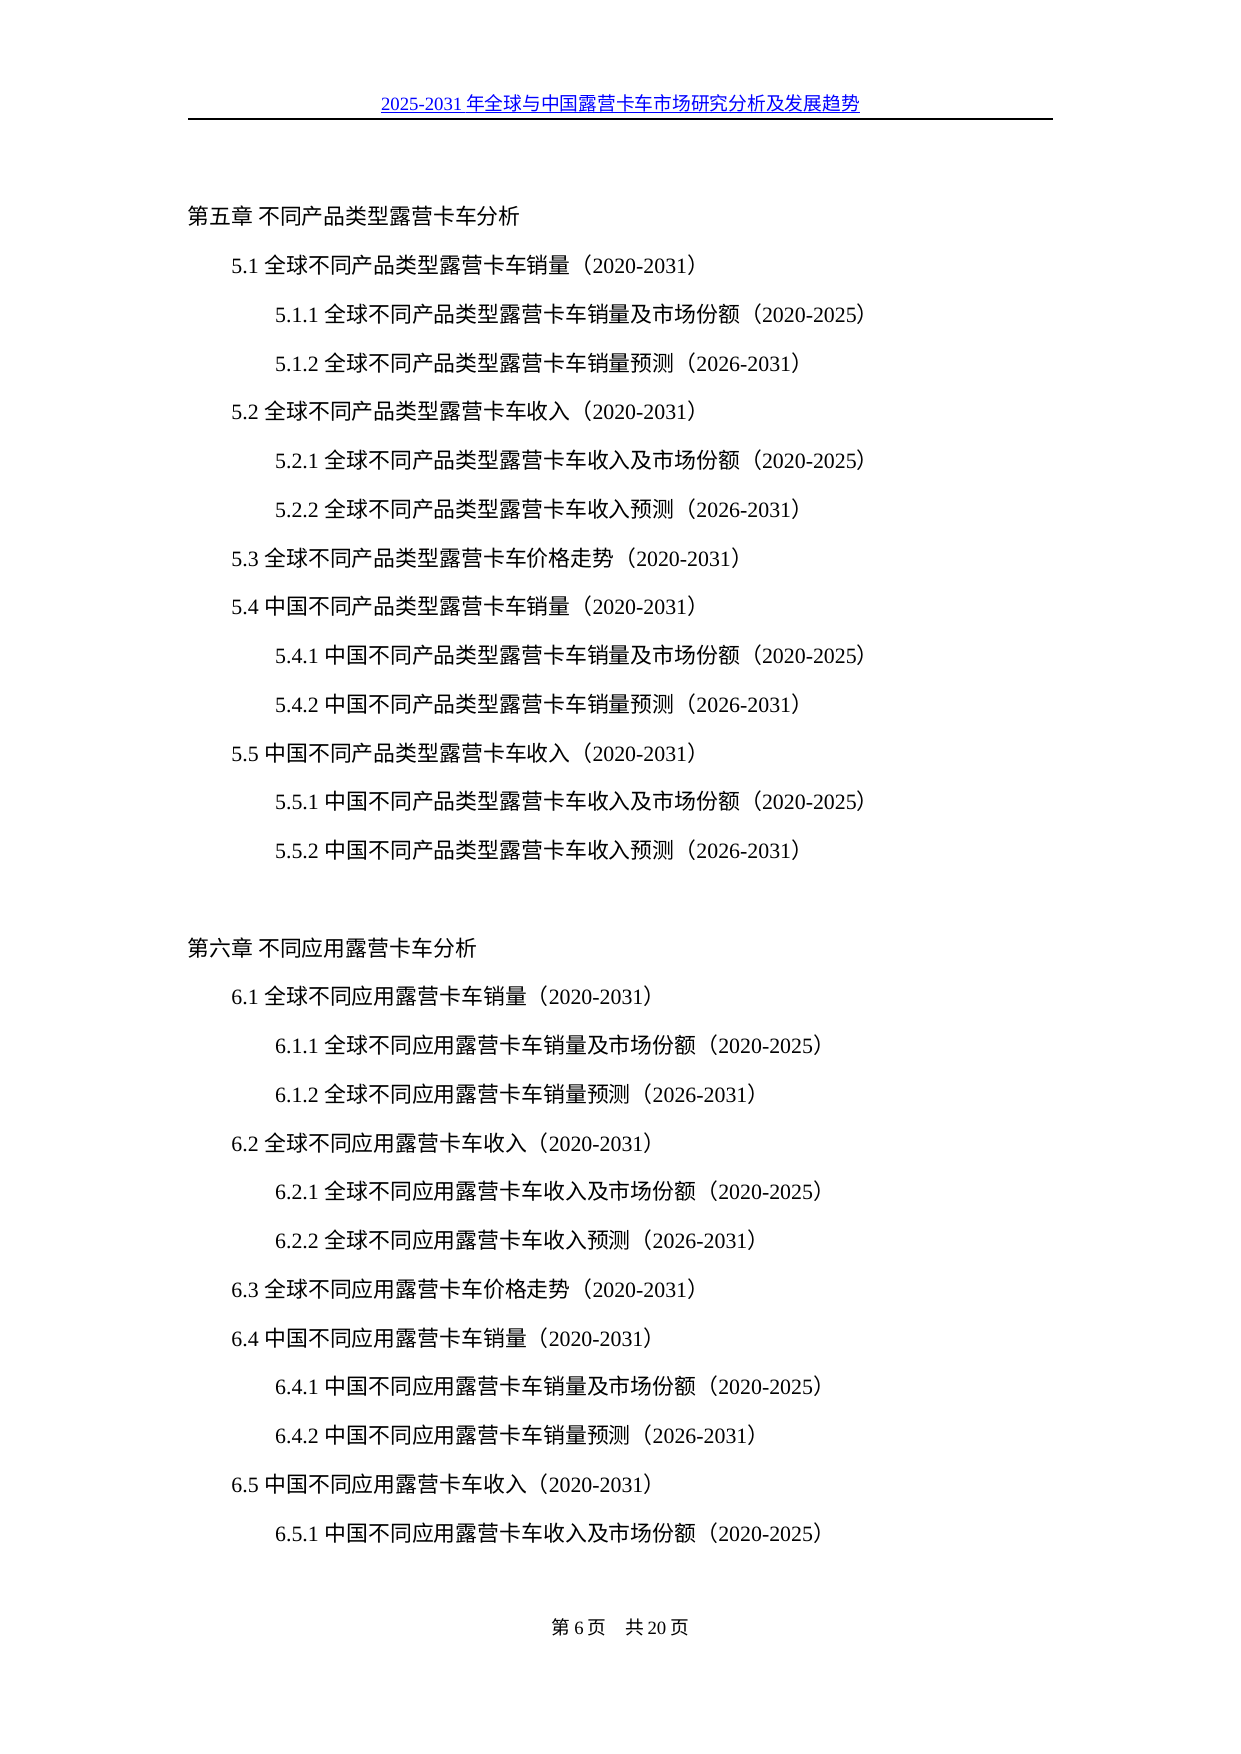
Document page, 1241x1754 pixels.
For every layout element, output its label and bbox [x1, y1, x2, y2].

text [187, 150, 1053, 1548]
